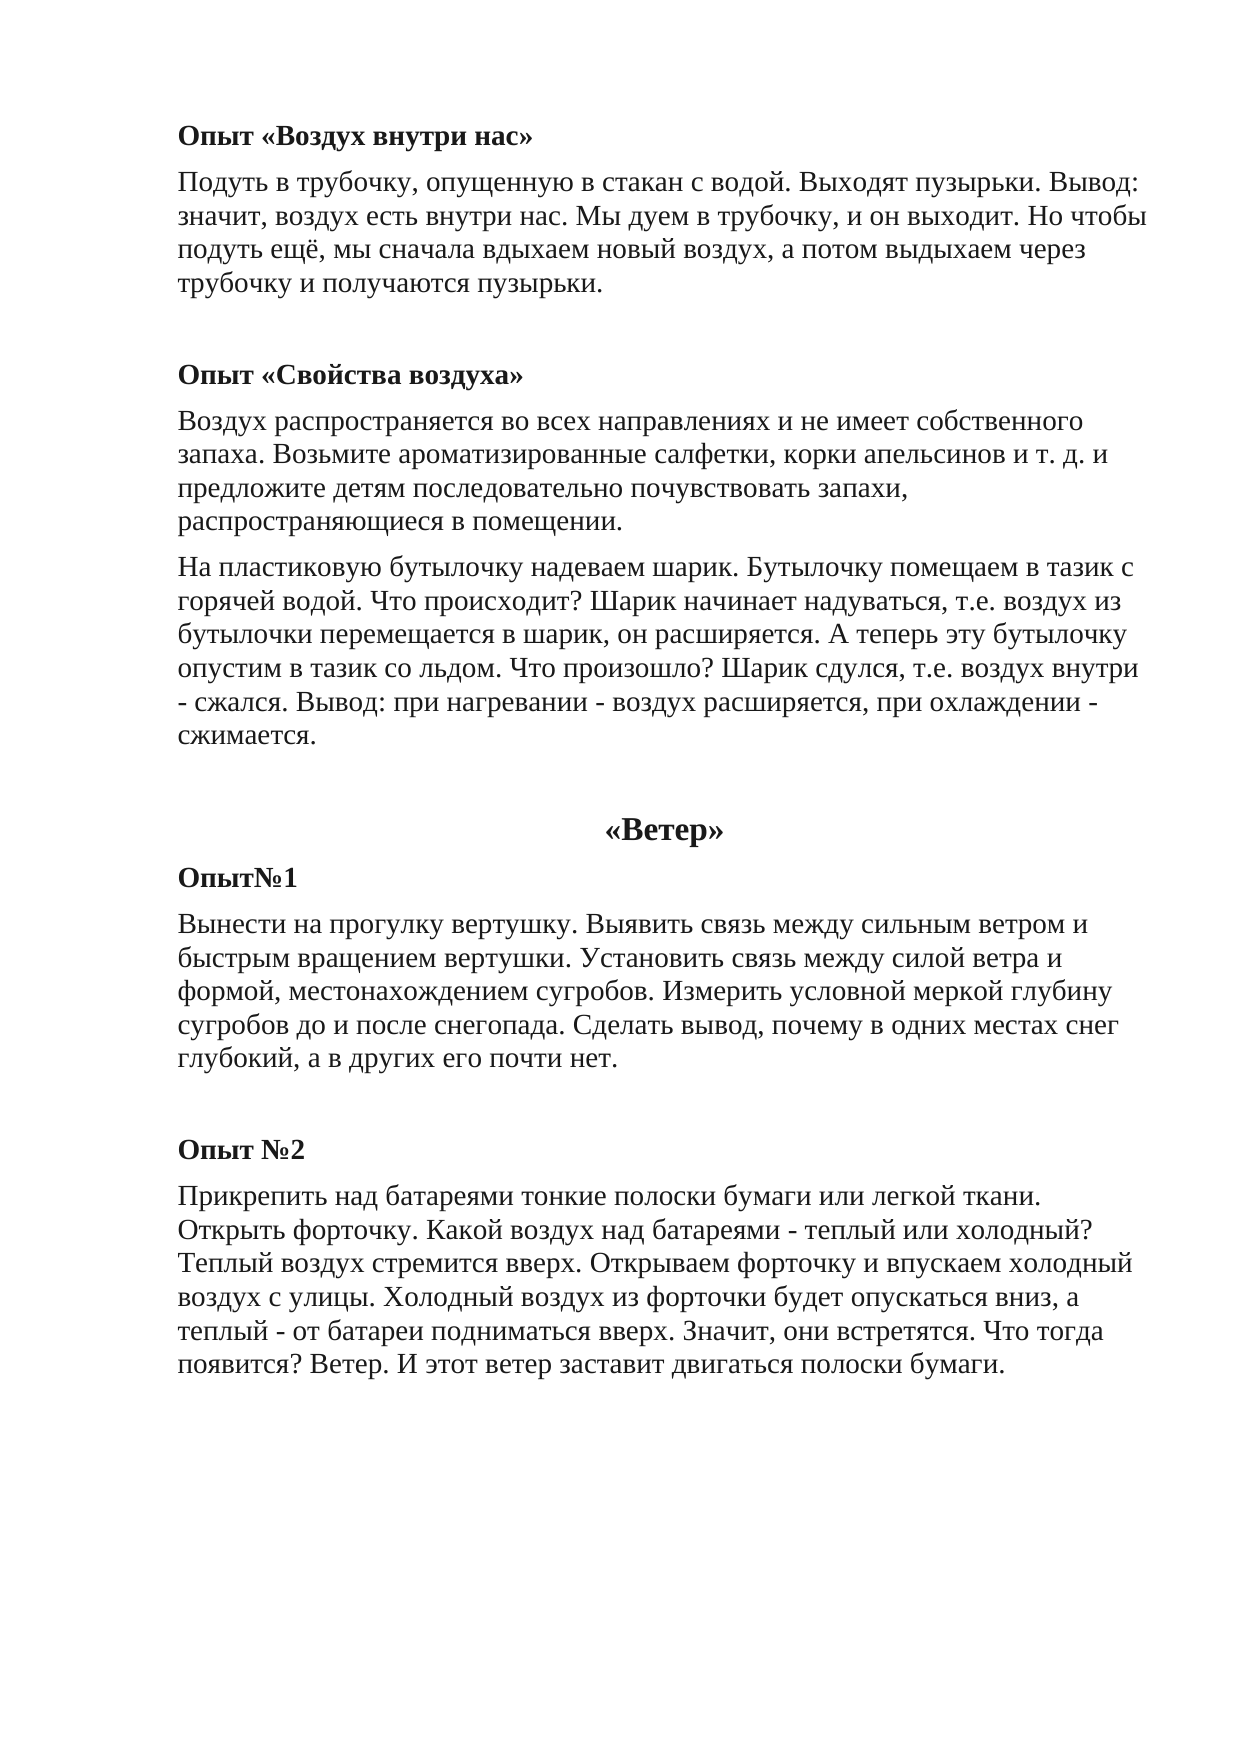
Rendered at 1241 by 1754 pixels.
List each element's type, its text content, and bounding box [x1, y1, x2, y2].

text Воздух распространяется во всех направлениях и не имеет собственного запаха. Возьмите ароматизированные салфетки, корки апельсинов и т. д. и предложите детям последовательно почувствовать запахи, распространяющиеся в помещении. [177, 403, 1152, 537]
text На пластиковую бутылочку надеваем шарик. Бутылочку помещаем в тазик с горячей водой. Что происходит? Шарик начинает надуваться, т.е. воздух из бутылочки перемещается в шарик, он расширяется. А теперь эту бутылочку опустим в тазик со льдом. Что произошло? Шарик сдулся, т.е. воздух внутри - сжался. Вывод: при нагревании - воздух расширяется, при охлаждении - сжимается. [177, 549, 1152, 751]
text Опыт№1 [177, 860, 1152, 894]
text Опыт «Воздух внутри нас» [177, 118, 1152, 152]
text Опыт «Свойства воздуха» [177, 357, 1152, 390]
text Опыт №2 [177, 1132, 1152, 1166]
text Прикрепить над батареями тонкие полоски бумаги или легкой ткани. Открыть форточку. Какой воздух над батареями - теплый или холодный? Теплый воздух стремится вверх. Открываем форточку и впускаем холодный воздух с улицы. Холодный воздух из форточки будет опускаться вниз, а теплый - от батареи подниматься вверх. Значит, они встретятся. Что тогда появится? Ветер. И этот ветер заставит двигаться полоски бумаги. [177, 1178, 1152, 1380]
text Подуть в трубочку, опущенную в стакан с водой. Выходят пузырьки. Вывод: значит, воздух есть внутри нас. Мы дуем в трубочку, и он выходит. Но чтобы подуть ещё, мы сначала вдыхаем новый воздух, а потом выдыхаем через трубочку и получаются пузырьки. [177, 164, 1152, 298]
text «Ветер» [177, 809, 1152, 848]
text Вынести на прогулку вертушку. Выявить связь между сильным ветром и быстрым вращением вертушки. Установить связь между силой ветра и формой, местонахождением сугробов. Измерить условной меркой глубину сугробов до и после снегопада. Сделать вывод, почему в одних местах снег глубокий, а в других его почти нет. [177, 906, 1152, 1074]
